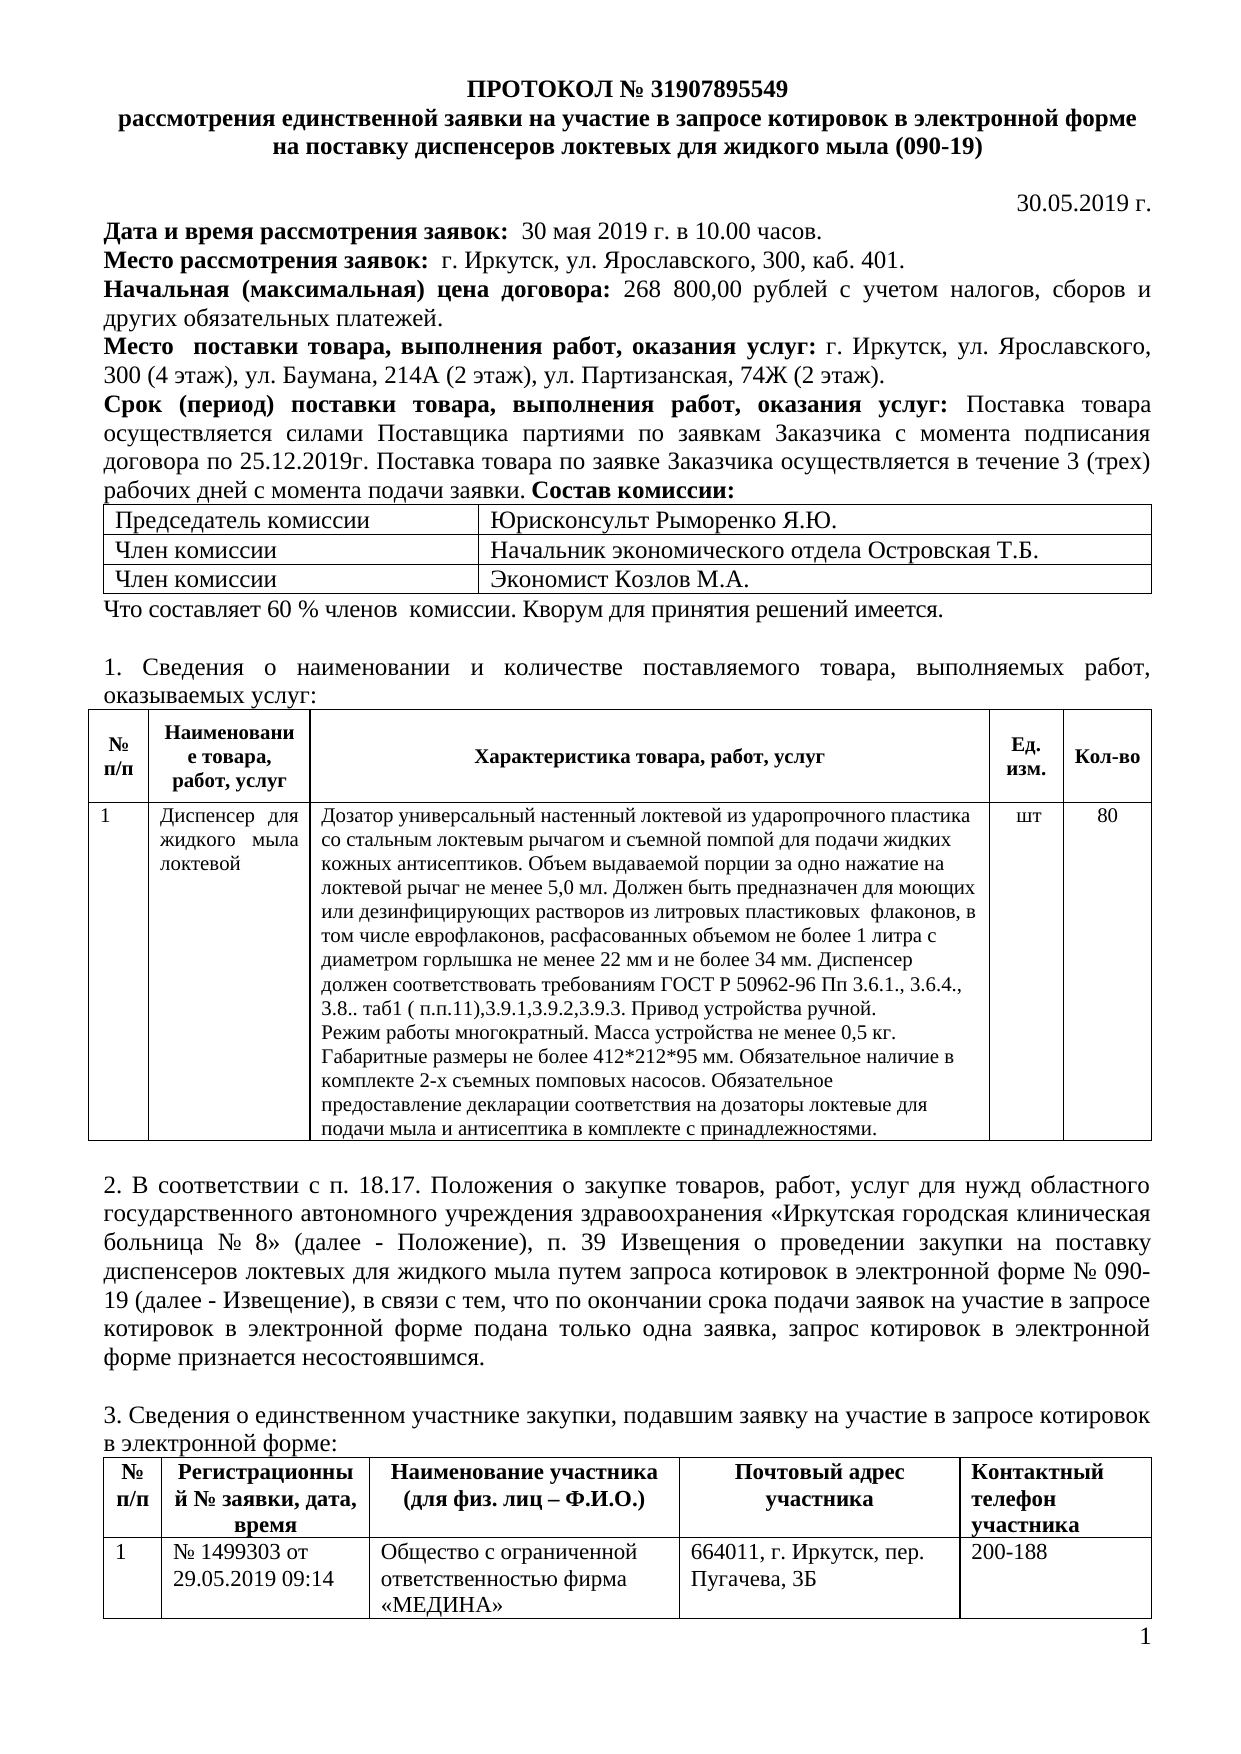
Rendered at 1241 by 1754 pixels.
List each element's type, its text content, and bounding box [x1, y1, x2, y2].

table_header Наименование товара, работ, услуг [149, 710, 309, 802]
title ПРОТОКОЛ № 31907895549 [103, 74, 1152, 103]
text 3. Сведения о единственном участнике закупки, подавшим заявку на участие в запросе котировок в электронной форме: [103, 1400, 1152, 1457]
table_header Регистрационный № заявки, дата, время [162, 1458, 369, 1537]
table_header Наименование участника (для физ. лиц – Ф.И.О.) [370, 1458, 679, 1537]
table_header Почтовый адрес участника [680, 1458, 959, 1537]
table_header Председатель комиссии [104, 505, 478, 534]
text Срок (период) поставки товара, выполнения работ, оказания услуг: Поставка товара осуществляется силами Поставщика партиями по заявкам Заказчика с момента подписания договора по 25.12.2019г. Поставка товара по заявке Заказчика осуществляется в течение 3 (трех) рабочих дней с момента подачи заявки. Состав комиссии: [103, 389, 1152, 504]
text Начальная (максимальная) цена договора: 268 800,00 рублей с учетом налогов, сборов и других обязательных платежей. [103, 274, 1152, 331]
text рассмотрения единственной заявки на участие в запросе котировок в электронной форме на поставку диспенсеров локтевых для жидкого мыла (090-19) [103, 103, 1152, 160]
table_cell Экономист Козлов М.А. [479, 565, 1151, 593]
table_header Юрисконсульт Рыморенко Я.Ю. [479, 505, 1151, 534]
text Место поставки товара, выполнения работ, оказания услуг: г. Иркутск, ул. Ярославского, 300 (4 этаж), ул. Баумана, 214А (2 этаж), ул. Партизанская, 74Ж (2 этаж). [103, 331, 1152, 389]
table_header Ед. изм. [990, 710, 1063, 802]
table_cell 80 [1064, 803, 1151, 1140]
text 1. Сведения о наименовании и количестве поставляемого товара, выполняемых работ, оказываемых услуг: [103, 652, 1152, 709]
table_cell 200-188 [961, 1538, 1151, 1617]
table_cell Дозатор универсальный настенный локтевой из ударопрочного пластика со стальным локтевым рычагом и съемной помпой для подачи жидких кожных антисептиков. Объем выдаваемой порции за одно нажатие на локтевой рычаг не менее 5,0 мл. Должен быть предназначен для моющих или дезинфицирующих растворов из литровых пластиковых флаконов, в том числе еврофлаконов, расфасованных объемом не более 1 литра с диаметром горлышка не менее 22 мм и не более 34 мм. Диспенсер должен соответствовать требованиям ГОСТ Р 50962-96 Пп 3.6.1., 3.6.4., 3.8.. таб1 ( п.п.11),3.9.1,3.9.2,3.9.3. Привод устройства ручной. Режим работы многократный. Масса устройства не менее 0,5 кг. Габаритные размеры не более 412*212*95 мм. Обязательное наличие в комплекте 2-х съемных помповых насосов. Обязательное предоставление декларации соответствия на дозаторы локтевые для подачи мыла и антисептика в комплекте с принадлежностями. [311, 803, 989, 1140]
table_header № п/п [89, 710, 148, 802]
text Дата и время рассмотрения заявок: 30 мая 2019 г. в 10.00 часов. [103, 216, 1152, 245]
table_header Кол-во [1064, 710, 1151, 802]
table_cell Диспенсер для жидкого мыла локтевой [149, 803, 309, 1140]
table_cell 1 [104, 1538, 161, 1617]
table_cell 1 [89, 803, 148, 1140]
table_cell 664011, г. Иркутск, пер. Пугачева, 3Б [680, 1538, 959, 1617]
table_cell Член комиссии [104, 565, 478, 593]
table_cell Начальник экономического отдела Островская Т.Б. [479, 535, 1151, 563]
table_header Характеристика товара, работ, услуг [311, 710, 989, 802]
table_header № п/п [104, 1458, 161, 1537]
table_cell шт [990, 803, 1063, 1140]
text 2. В соответствии с п. 18.17. Положения о закупке товаров, работ, услуг для нужд областного государственного автономного учреждения здравоохранения «Иркутская городская клиническая больница № 8» (далее - Положение), п. 39 Извещения о проведении закупки на поставку диспенсеров локтевых для жидкого мыла путем запроса котировок в электронной форме № 090-19 (далее - Извещение), в связи с тем, что по окончании срока подачи заявок на участие в запросе котировок в электронной форме подана только одна заявка, запрос котировок в электронной форме признается несостоявшимся. [103, 1170, 1152, 1371]
table_cell Общество с ограниченной ответственностью фирма «МЕДИНА» [370, 1538, 679, 1617]
text Что составляет 60 % членов комиссии. Кворум для принятия решений имеется. [103, 594, 1152, 623]
table_cell Член комиссии [104, 535, 478, 563]
text Место рассмотрения заявок: г. Иркутск, ул. Ярославского, 300, каб. 401. [103, 245, 1152, 274]
table_cell № 1499303 от 29.05.2019 09:14 [162, 1538, 369, 1617]
table_header Контактный телефон участника [961, 1458, 1151, 1537]
text 30.05.2019 г. [103, 188, 1152, 216]
